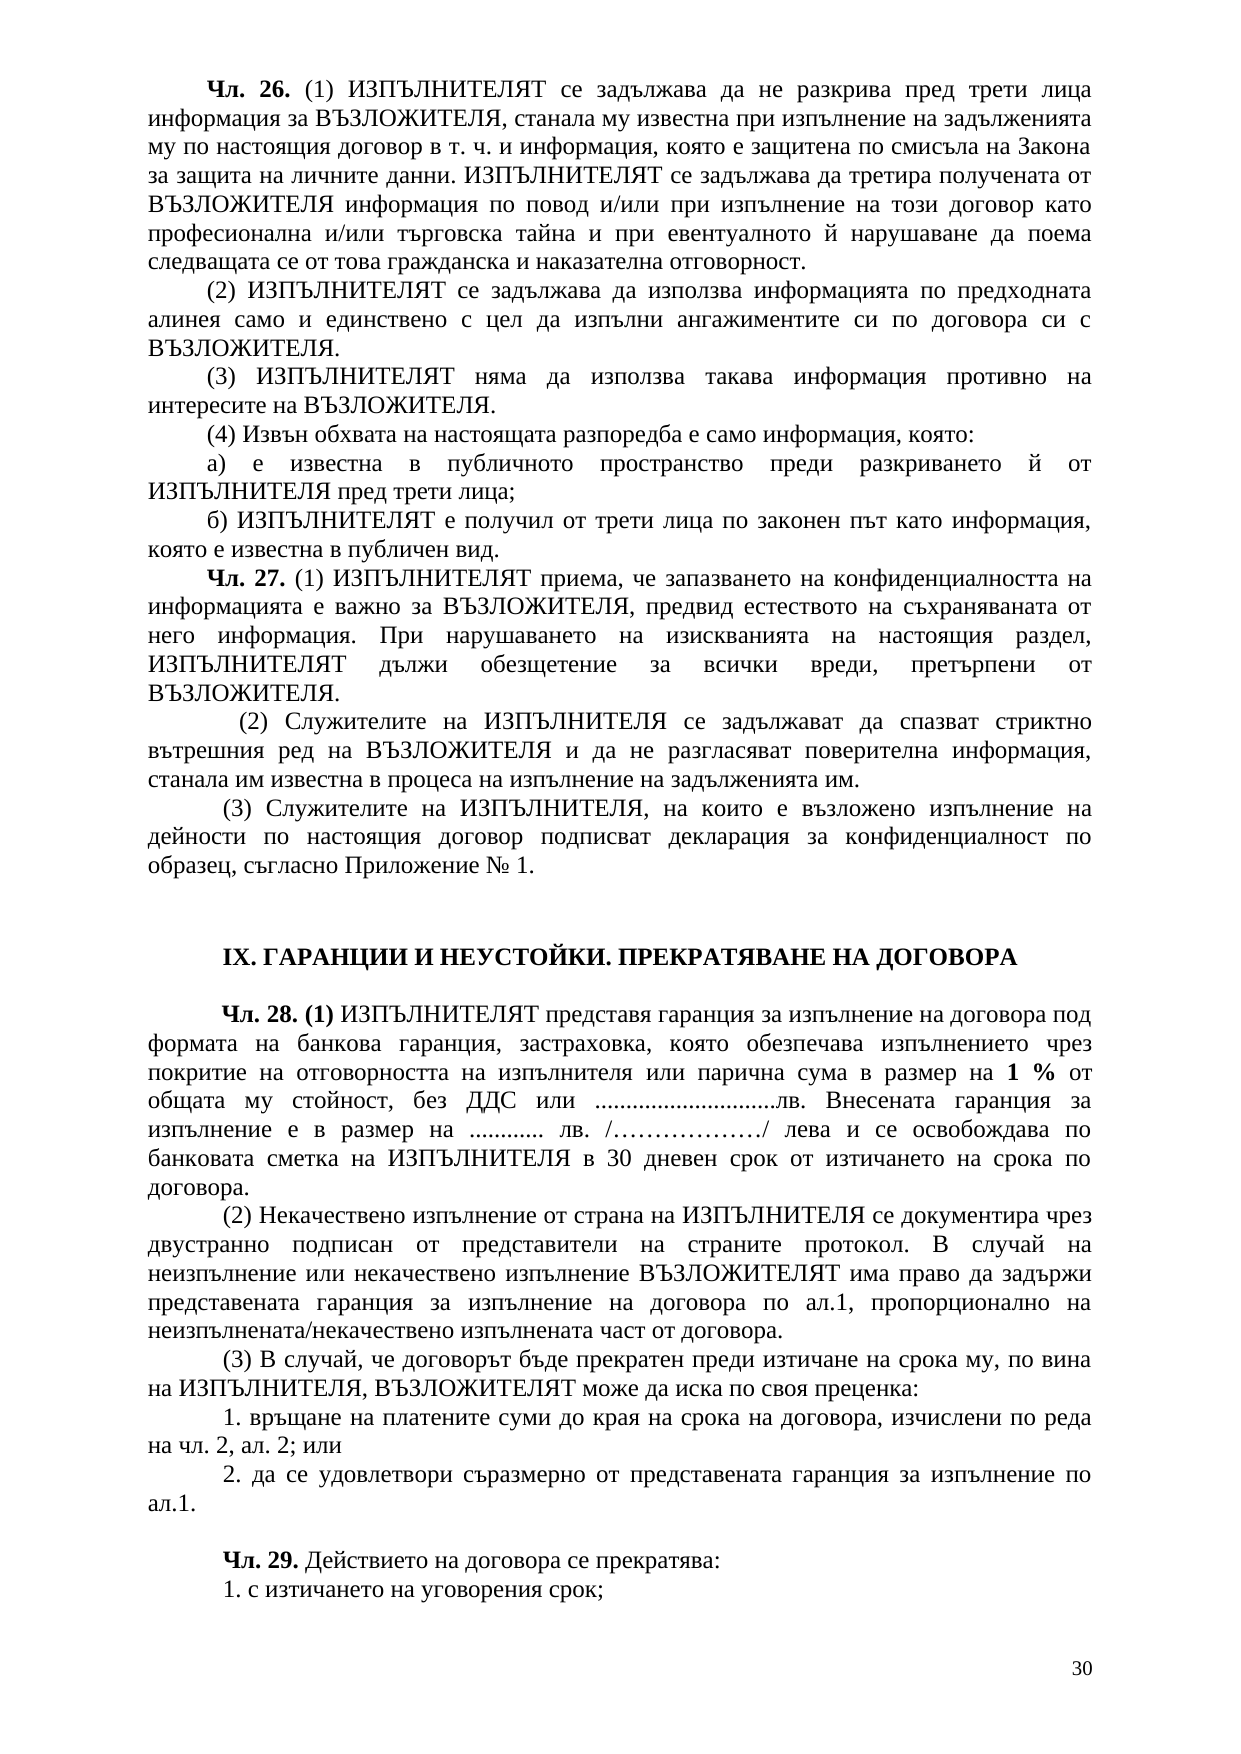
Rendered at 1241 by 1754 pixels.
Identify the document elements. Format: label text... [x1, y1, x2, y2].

text (3) В случай, че договорът бъде прекратен преди изтичане на срока му, по вина на ИЗПЪЛНИТЕЛЯ, ВЪЗЛОЖИТЕЛЯТ може да иска по своя преценка: [148, 1344, 1093, 1402]
text Чл. 28. (1) ИЗПЪЛНИТЕЛЯТ представя гаранция за изпълнение на договора под формата на банкова гаранция, застраховка, която обезпечава изпълнението чрез покритие на отговорността на изпълнителя или парична сума в размер на 1 % от общата му стойност, без ДДС или .............................лв. Внесената гаранция за изпълнение е в размер на ............ лв. /………………/ лева и се освобождава по банковата сметка на ИЗПЪЛНИТЕЛЯ в 30 дневен срок от изтичането на срока по договора. [148, 999, 1093, 1200]
text (2) Некачествено изпълнение от страна на ИЗПЪЛНИТЕЛЯ се документира чрез двустранно подписан от представители на страните протокол. В случай на неизпълнение или некачествено изпълнение ВЪЗЛОЖИТЕЛЯТ има право да задържи представената гаранция за изпълнение на договора по ал.1, пропорционално на неизпълнената/некачествено изпълнената част от договора. [148, 1200, 1093, 1344]
text Чл. 26. (1) ИЗПЪЛНИТЕЛЯТ се задължава да не разкрива пред трети лица информация за ВЪЗЛОЖИТЕЛЯ, станала му известна при изпълнение на задълженията му по настоящия договор в т. ч. и информация, която е защитена по смисъла на Закона за защита на личните данни. ИЗПЪЛНИТЕЛЯТ се задължава да третира получената от ВЪЗЛОЖИТЕЛЯ информация по повод и/или при изпълнение на този договор като професионална и/или търговска тайна и при евентуалното й нарушаване да поема следващата се от това гражданска и наказателна отговорност. [148, 74, 1093, 275]
text (3) ИЗПЪЛНИТЕЛЯТ няма да използва такава информация противно на интересите на ВЪЗЛОЖИТЕЛЯ. [148, 361, 1093, 419]
text IX. ГАРАНЦИИ И НЕУСТОЙКИ. ПРЕКРАТЯВАНЕ НА ДОГОВОРА [148, 942, 1093, 970]
text Чл. 27. (1) ИЗПЪЛНИТЕЛЯТ приема, че запазването на конфиденциалността на информацията е важно за ВЪЗЛОЖИТЕЛЯ, предвид естеството на съхраняваната от него информация. При нарушаването на изискванията на настоящия раздел, ИЗПЪЛНИТЕЛЯТ дължи обезщетение за всички вреди, претърпени от ВЪЗЛОЖИТЕЛЯ. [148, 563, 1093, 706]
text 2. да се удовлетвори съразмерно от представената гаранция за изпълнение по ал.1. [148, 1459, 1093, 1517]
text (2) ИЗПЪЛНИТЕЛЯТ се задължава да използва информацията по предходната алинея само и единствено с цел да изпълни ангажиментите си по договора си с ВЪЗЛОЖИТЕЛЯ. [148, 275, 1093, 361]
text (4) Извън обхвата на настоящата разпоредба е само информация, която: [148, 419, 1093, 448]
text б) ИЗПЪЛНИТЕЛЯТ е получил от трети лица по законен път като информация, която е известна в публичен вид. [148, 505, 1093, 563]
text (3) Служителите на ИЗПЪЛНИТЕЛЯ, на които е възложено изпълнение на дейности по настоящия договор подписват декларация за конфиденциалност по образец, съгласно Приложение № 1. [148, 793, 1093, 879]
text 1. връщане на платените суми до края на срока на договора, изчислени по реда на чл. 2, ал. 2; или [148, 1402, 1093, 1459]
text Чл. 29. Действието на договора се прекратява: [148, 1545, 1093, 1574]
text (2) Служителите на ИЗПЪЛНИТЕЛЯ се задължават да спазват стриктно вътрешния ред на ВЪЗЛОЖИТЕЛЯ и да не разгласяват поверителна информация, станала им известна в процеса на изпълнение на задълженията им. [148, 706, 1093, 793]
text 1. с изтичането на уговорения срок; [148, 1574, 1093, 1603]
text а) е известна в публичното пространство преди разкриването й от ИЗПЪЛНИТЕЛЯ пред трети лица; [148, 448, 1093, 505]
